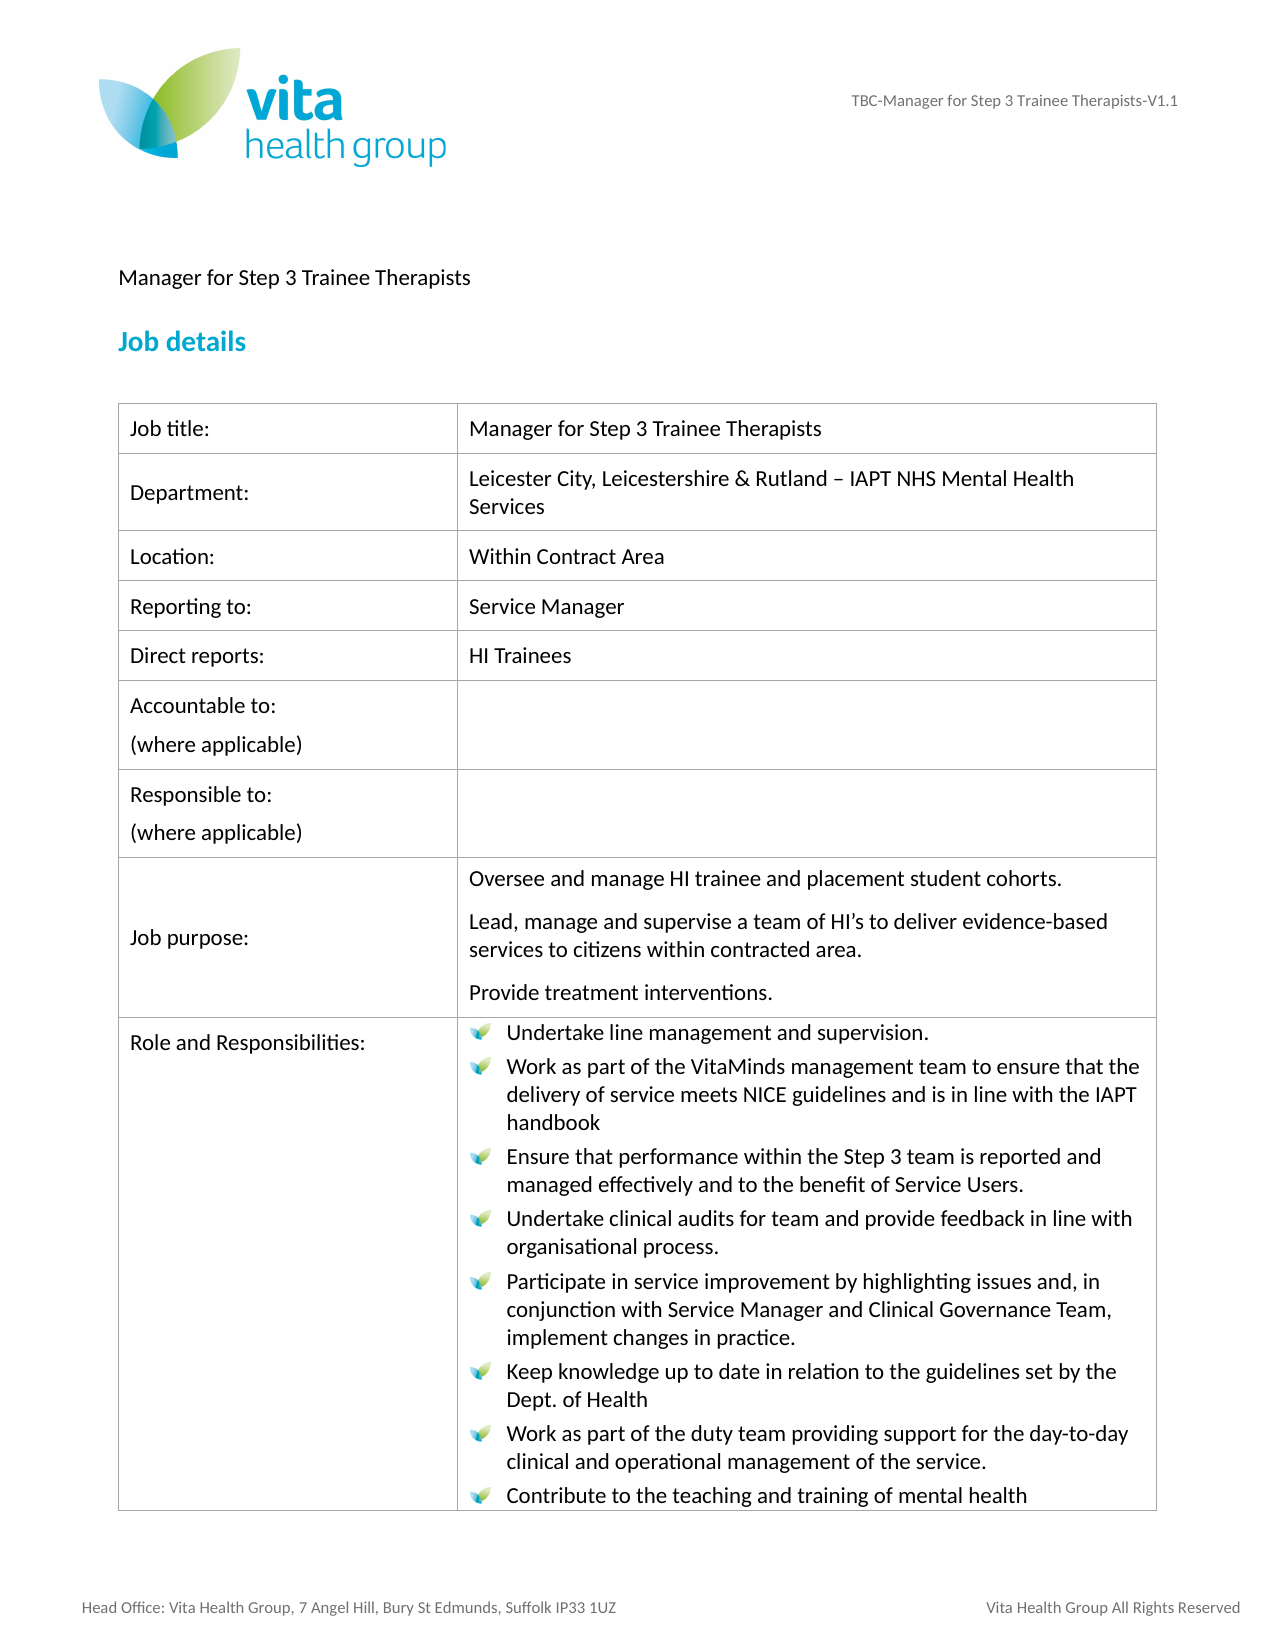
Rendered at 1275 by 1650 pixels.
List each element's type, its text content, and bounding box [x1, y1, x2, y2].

table_cell Within Contract Area [458, 531, 1156, 580]
picture [470, 1487, 491, 1504]
picture [470, 1023, 491, 1040]
picture [470, 1148, 491, 1165]
table_cell Service Manager [458, 581, 1156, 630]
table_cell Oversee and manage HI trainee and placement student cohorts. Lead, manage and supervise a team of HI’s to deliver evidence-based services to citizens within contracted area. Provide treatment interventions. [458, 858, 1156, 1017]
picture [470, 1272, 491, 1290]
table_header Manager for Step 3 Trainee Therapists [458, 404, 1156, 452]
table_cell [458, 681, 1156, 768]
table_cell Leicester City, Leicestershire & Rutland – IAPT NHS Mental Health Services [458, 454, 1156, 530]
picture [470, 1425, 491, 1442]
table_cell Department: [119, 454, 457, 530]
table_cell Reporting to: [119, 581, 457, 630]
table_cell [119, 1018, 457, 1510]
table_cell [458, 770, 1156, 857]
picture [357, 140, 367, 155]
table_cell Responsible to: (where applicable) [119, 770, 457, 857]
picture [433, 155, 446, 167]
picture [433, 141, 443, 156]
table_cell Job purpose: [119, 858, 457, 1017]
table_cell Direct reports: [119, 631, 457, 680]
table_cell Accountable to: (where applicable) [119, 681, 457, 768]
picture [470, 1362, 491, 1380]
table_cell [458, 1018, 1156, 1510]
table_header Job title: [119, 404, 457, 452]
picture [99, 48, 446, 167]
table_cell Location: [119, 531, 457, 580]
table_cell HI Trainees [458, 631, 1156, 680]
picture [470, 1210, 491, 1227]
subtitle Job details [118, 323, 1157, 359]
picture [470, 1057, 491, 1075]
